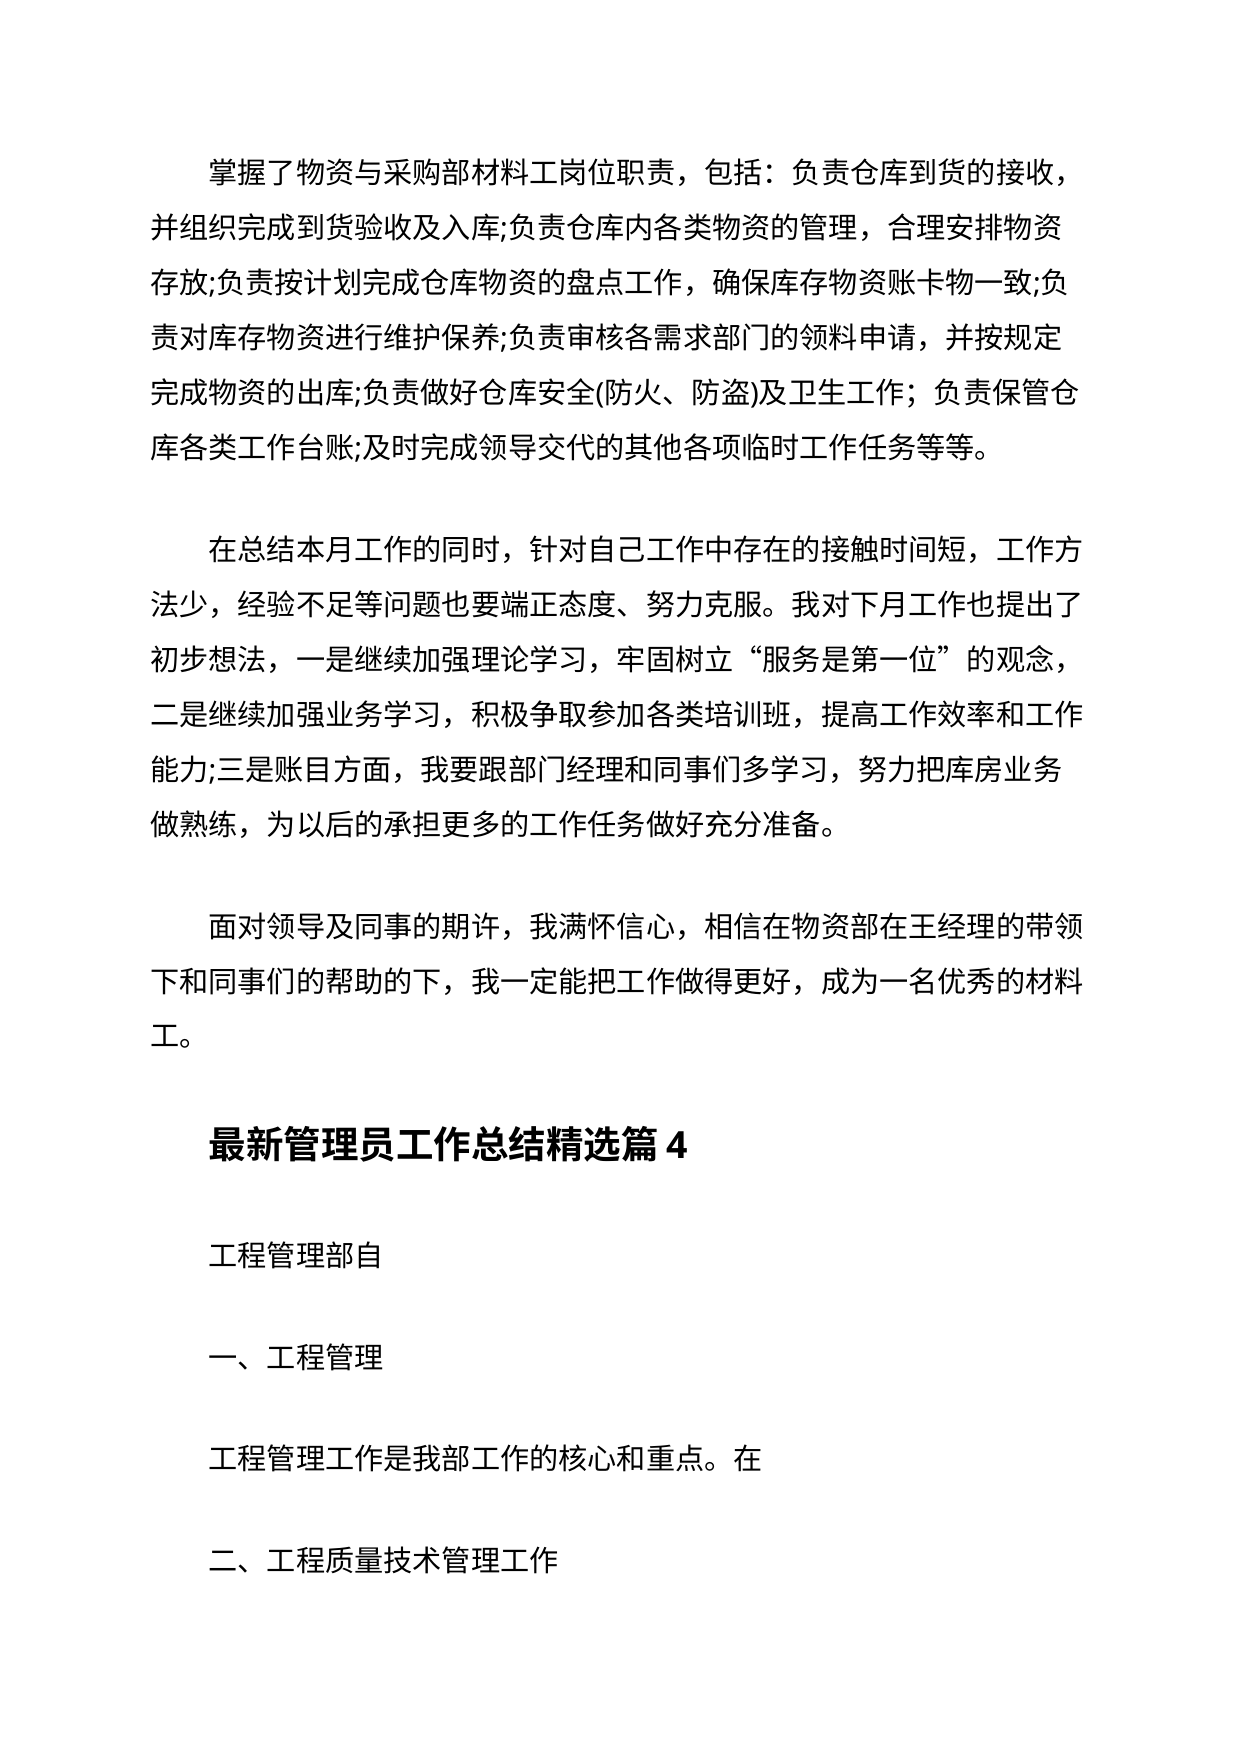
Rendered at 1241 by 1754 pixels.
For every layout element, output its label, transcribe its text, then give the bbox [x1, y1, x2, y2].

text 工程管理工作是我部工作的核心和重点。在 [150, 1436, 1090, 1478]
text 一、工程管理 [150, 1334, 1090, 1376]
text 最新管理员工作总结精选篇4 [150, 1115, 1090, 1169]
text 面对领导及同事的期许，我满怀信心，相信在物资部在王经理的带领下和同事们的帮助的下，我一定能把工作做得更好，成为一名优秀的材料工。 [150, 903, 1090, 1055]
text 在总结本月工作的同时，针对自己工作中存在的接触时间短，工作方法少，经验不足等问题也要端正态度、努力克服。我对下月工作也提出了初步想法，一是继续加强理论学习，牢固树立“服务是第一位”的观念，二是继续加强业务学习，积极争取参加各类培训班，提高工作效率和工作能力;三是账目方面，我要跟部门经理和同事们多学习，努力把库房业务做熟练，为以后的承担更多的工作任务做好充分准备。 [150, 527, 1090, 844]
text 工程管理部自 [150, 1232, 1090, 1275]
text 二、工程质量技术管理工作 [150, 1538, 1090, 1580]
text 掌握了物资与采购部材料工岗位职责，包括：负责仓库到货的接收，并组织完成到货验收及入库;负责仓库内各类物资的管理，合理安排物资存放;负责按计划完成仓库物资的盘点工作，确保库存物资账卡物一致;负责对库存物资进行维护保养;负责审核各需求部门的领料申请，并按规定完成物资的出库;负责做好仓库安全(防火、防盗)及卫生工作；负责保管仓库各类工作台账;及时完成领导交代的其他各项临时工作任务等等。 [150, 150, 1090, 467]
